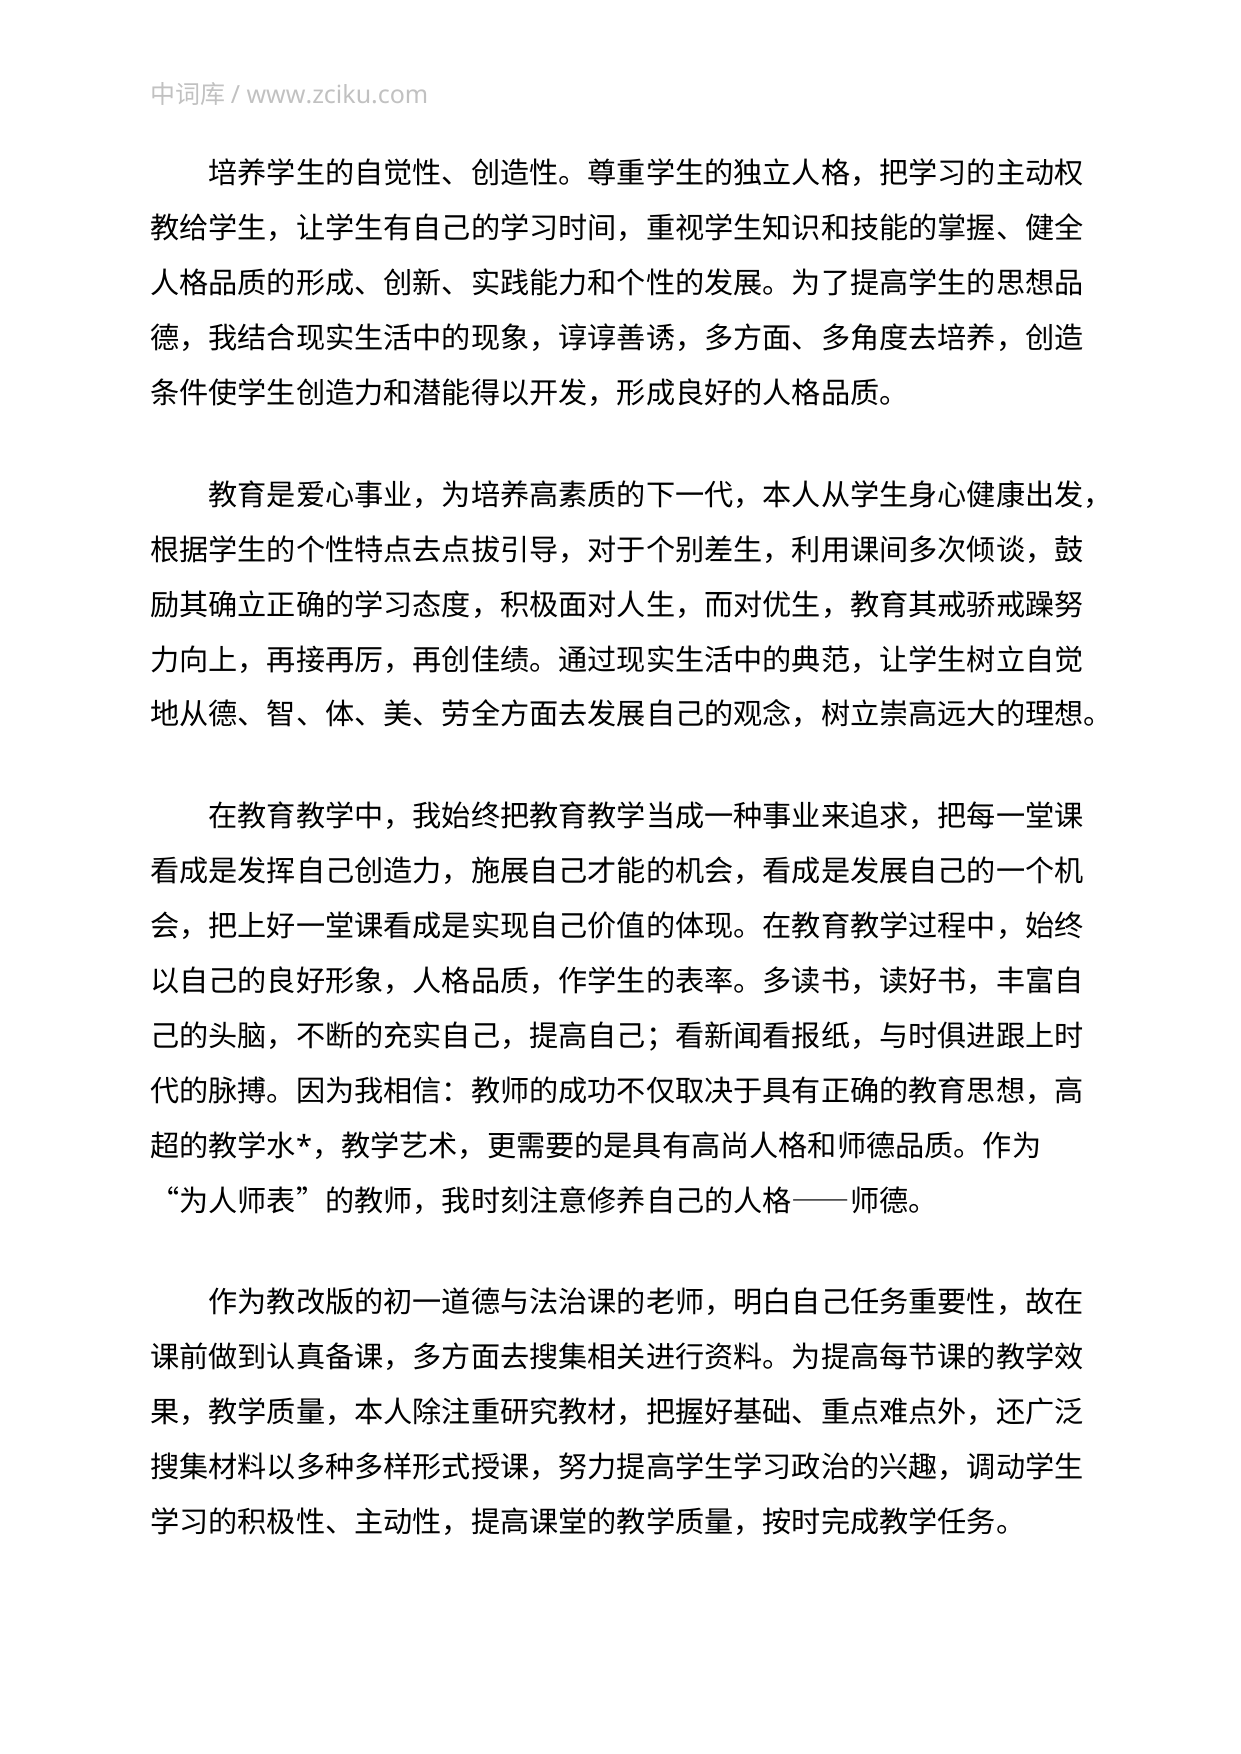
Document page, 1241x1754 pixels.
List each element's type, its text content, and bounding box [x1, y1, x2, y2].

text 在教育教学中，我始终把教育教学当成一种事业来追求，把每一堂课看成是发挥自己创造力，施展自己才能的机会，看成是发展自己的一个机会，把上好一堂课看成是实现自己价值的体现。在教育教学过程中，始终以自己的良好形象，人格品质，作学生的表率。多读书，读好书，丰富自己的头脑，不断的充实自己，提高自己；看新闻看报纸，与时俱进跟上时代的脉搏。因为我相信：教师的成功不仅取决于具有正确的教育思想，高超的教学水*，教学艺术，更需要的是具有高尚人格和师德品质。作为“为人师表”的教师，我时刻注意修养自己的人格——师德。 [150, 793, 1090, 1219]
text 教育是爱心事业，为培养高素质的下一代，本人从学生身心健康出发，根据学生的个性特点去点拔引导，对于个别差生，利用课间多次倾谈，鼓励其确立正确的学习态度，积极面对人生，而对优生，教育其戒骄戒躁努力向上，再接再厉，再创佳绩。通过现实生活中的典范，让学生树立自觉地从德、智、体、美、劳全方面去发展自己的观念，树立崇高远大的理想。 [150, 471, 1090, 733]
text 作为教改版的初一道德与法治课的老师，明白自己任务重要性，故在课前做到认真备课，多方面去搜集相关进行资料。为提高每节课的教学效果，教学质量，本人除注重研究教材，把握好基础、重点难点外，还广泛搜集材料以多种多样形式授课，努力提高学生学习政治的兴趣，调动学生学习的积极性、主动性，提高课堂的教学质量，按时完成教学任务。 [150, 1279, 1090, 1541]
text 培养学生的自觉性、创造性。尊重学生的独立人格，把学习的主动权教给学生，让学生有自己的学习时间，重视学生知识和技能的掌握、健全人格品质的形成、创新、实践能力和个性的发展。为了提高学生的思想品德，我结合现实生活中的现象，谆谆善诱，多方面、多角度去培养，创造条件使学生创造力和潜能得以开发，形成良好的人格品质。 [150, 150, 1090, 412]
